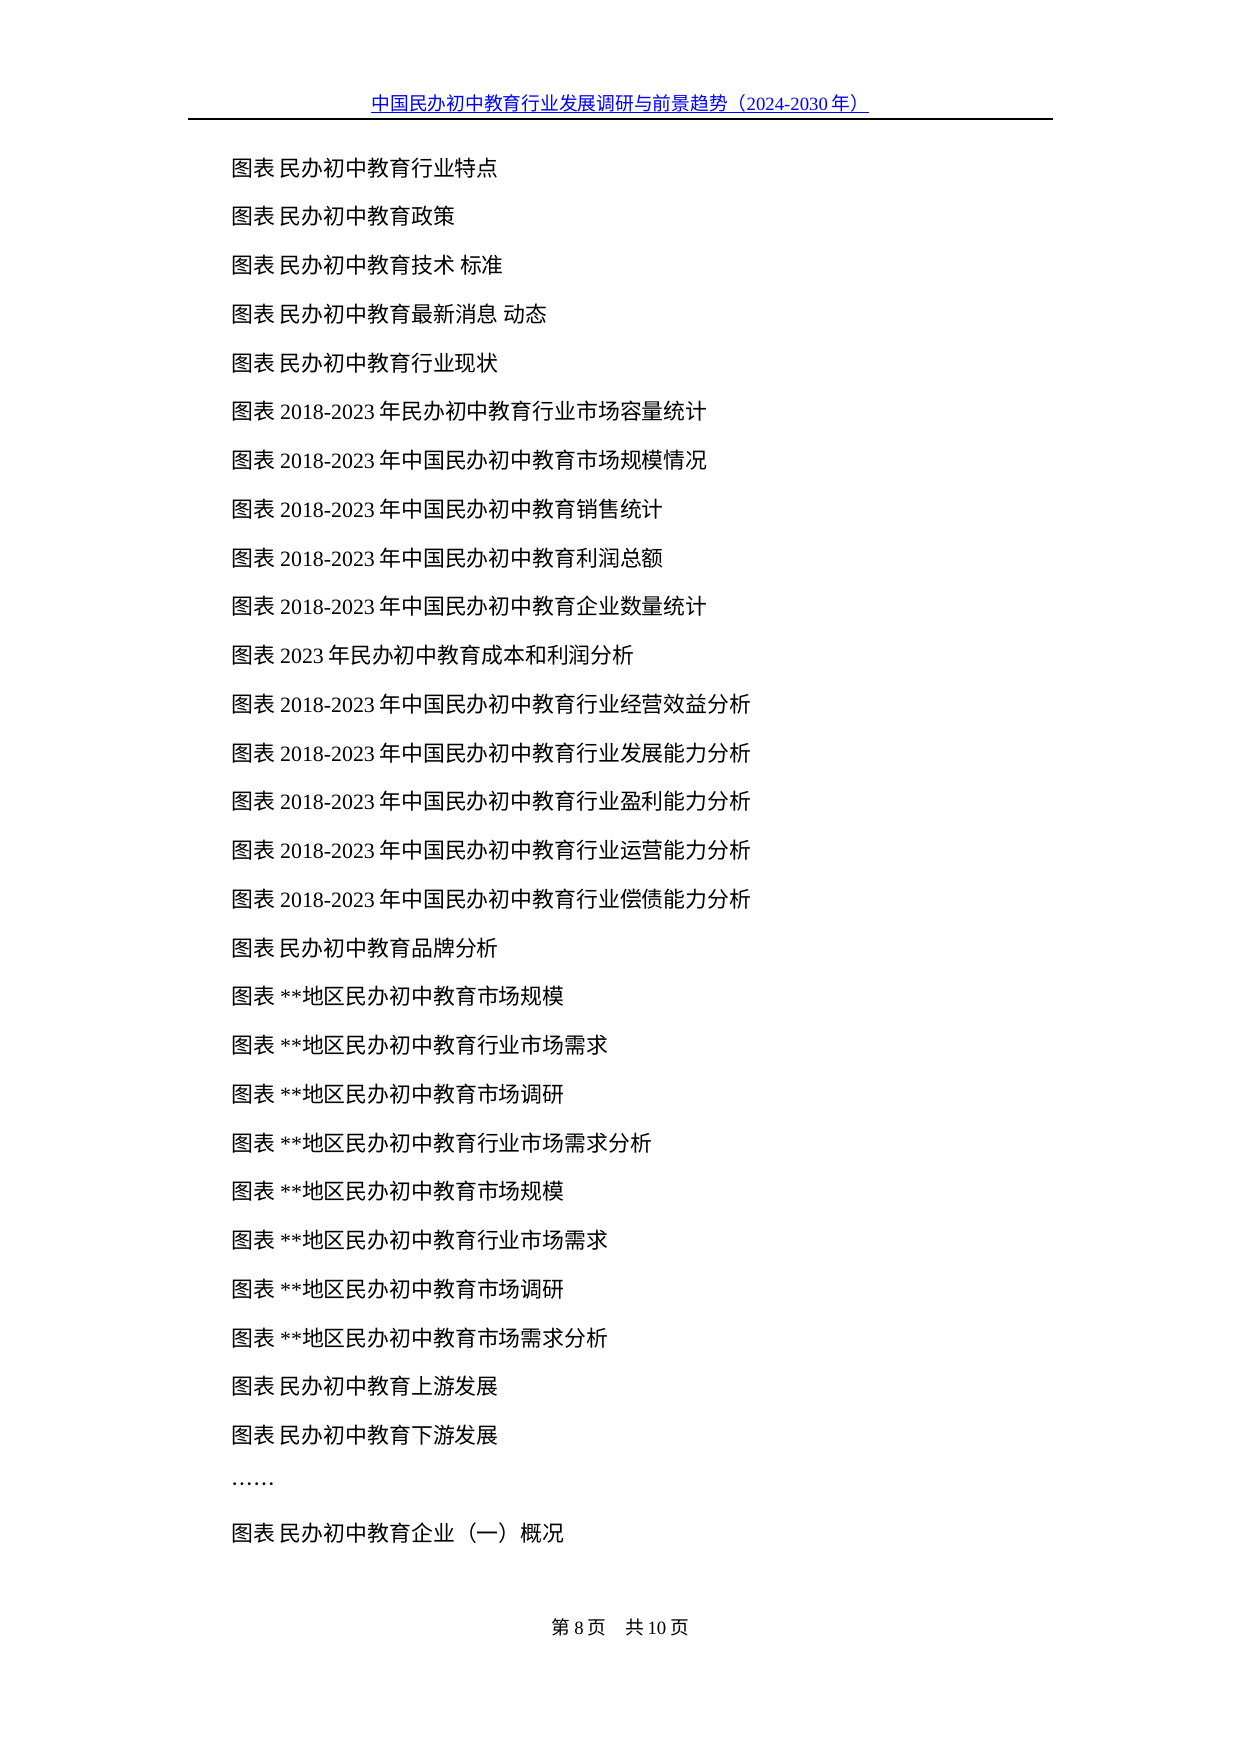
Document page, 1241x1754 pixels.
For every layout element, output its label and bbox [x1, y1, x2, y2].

text [187, 150, 1053, 1548]
